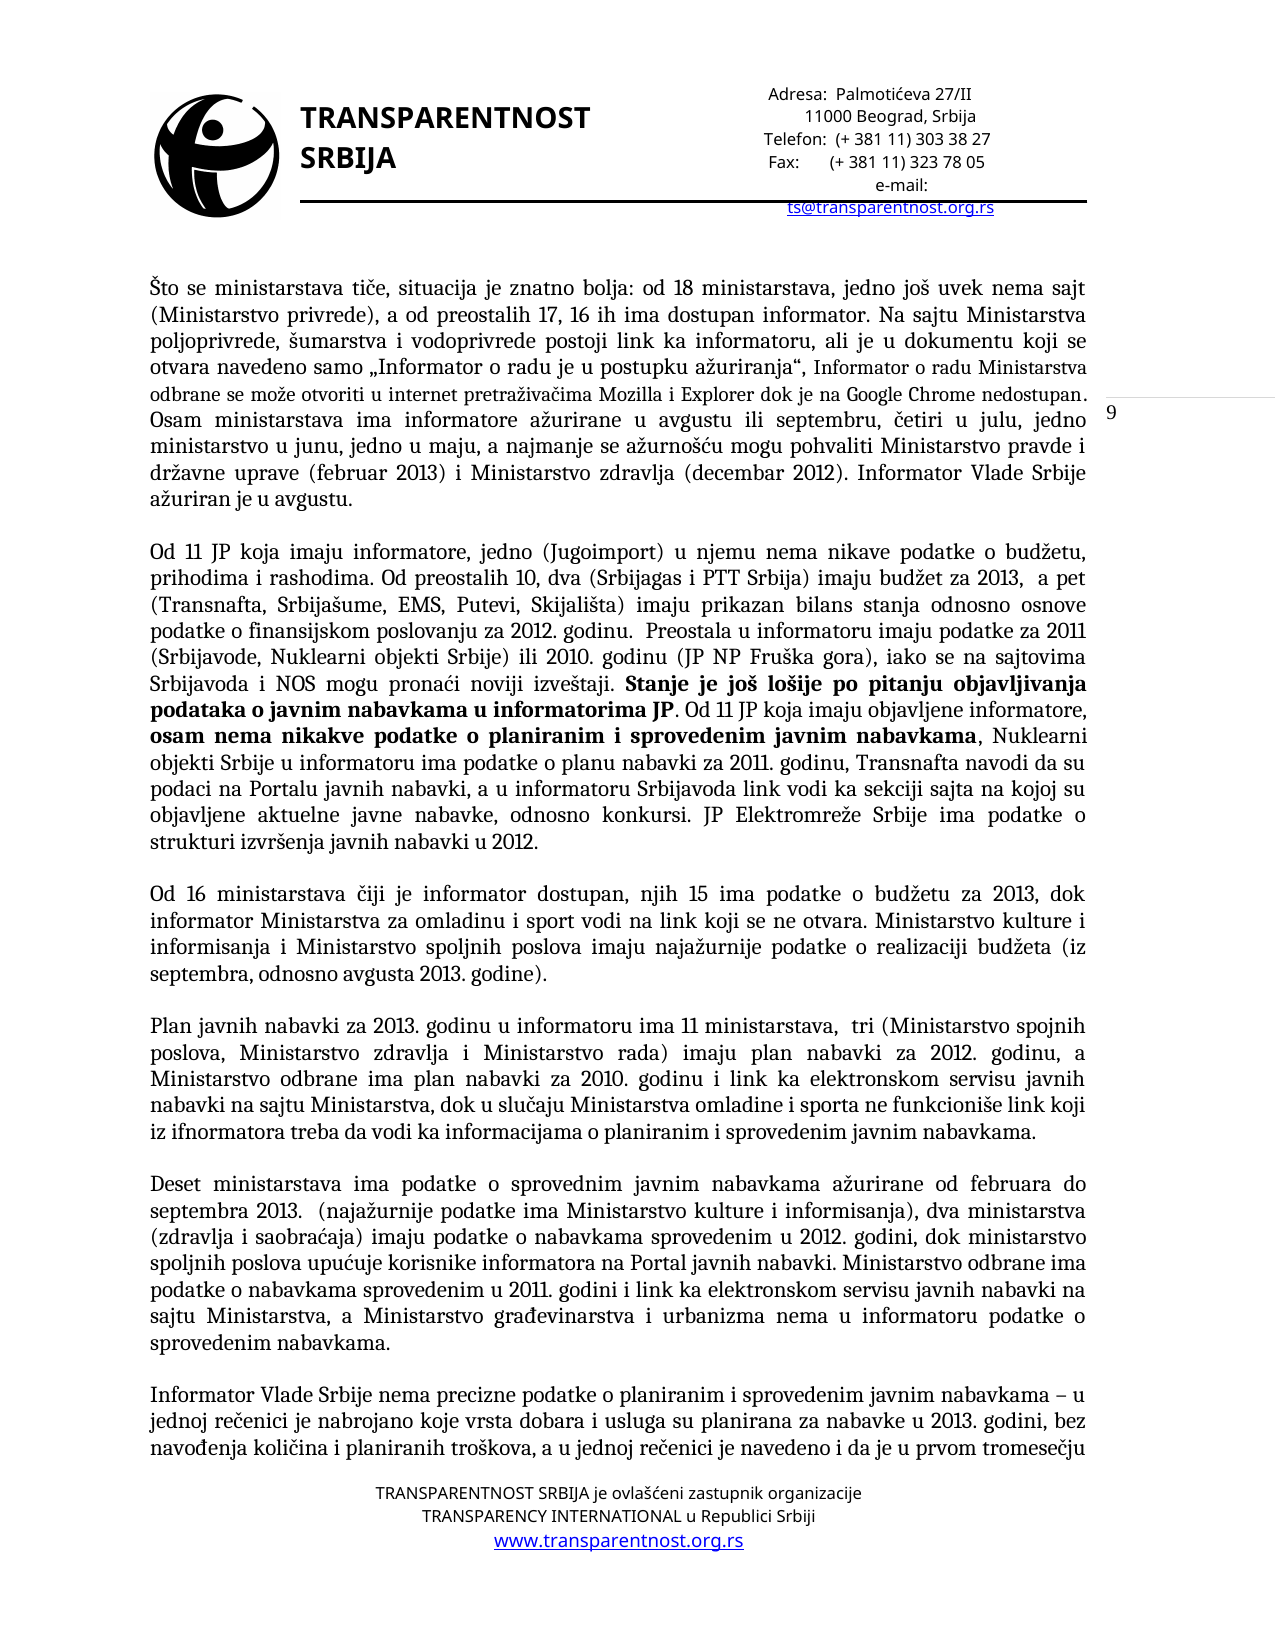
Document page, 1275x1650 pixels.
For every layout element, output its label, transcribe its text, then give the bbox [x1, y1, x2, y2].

text Od 11 JP koja imaju informatore, jedno (Jugoimport) u njemu nema nikave podatke o budžetu, prihodima i rashodima. Od preostalih 10, dva (Srbijagas i PTT Srbija) imaju budžet za 2013, a pet (Transnafta, Srbijašume, EMS, Putevi, Skijališta) imaju prikazan bilans stanja odnosno osnove podatke o finansijskom poslovanju za 2012. godinu. Preostala u informatoru imaju podatke za 2011 (Srbijavode, Nuklearni objekti Srbije) ili 2010. godinu (JP NP Fruška gora), iako se na sajtovima Srbijavoda i NOS mogu pronaći noviji izveštaji. Stanje je još lošije po pitanju objavljivanja podataka o javnim nabavkama u informatorima JP. Od 11 JP koja imaju objavljene informatore, osam nema nikakve podatke o planiranim i sprovedenim javnim nabavkama, Nuklearni objekti Srbije u informatoru ima podatke o planu nabavki za 2011. godinu, Transnafta navodi da su podaci na Portalu javnih nabavki, a u informatoru Srbijavoda link vodi ka sekciji sajta na kojoj su objavljene aktuelne javne nabavke, odnosno konkursi. JP Elektromreže Srbije ima podatke o strukturi izvršenja javnih nabavki u 2012. [150, 539, 1087, 855]
picture [150, 92, 282, 220]
text Deset ministarstava ima podatke o sprovednim javnim nabavkama ažurirane od februara do septembra 2013. (najažurnije podatke ima Ministarstvo kulture i informisanja), dva ministarstva (zdravlja i saobraćaja) imaju podatke o nabavkama sprovedenim u 2012. godini, dok ministarstvo spoljnih poslova upućuje korisnike informatora na Portal javnih nabavki. Ministarstvo odbrane ima podatke o nabavkama sprovedenim u 2011. godini i link ka elektronskom servisu javnih nabavki na sajtu Ministarstva, a Ministarstvo građevinarstva i urbanizma nema u informatoru podatke o sprovedenim nabavkama. [150, 1171, 1087, 1356]
text Što se ministarstava tiče, situacija je znatno bolja: od 18 ministarstava, jedno još uvek nema sajt (Ministarstvo privrede), a od preostalih 17, 16 ih ima dostupan informator. Na sajtu Ministarstva poljoprivrede, šumarstva i vodoprivrede postoji link ka informatoru, ali je u dokumentu koji se otvara navedeno samo „Informator o radu je u postupku ažuriranja“, Informator o radu Ministarstva odbrane se može otvoriti u internet pretraživačima Mozilla i Explorer dok je na Google Chrome nedostupan. Osam ministarstava ima informatore ažurirane u avgustu ili septembru, četiri u julu, jedno ministarstvo u junu, jedno u maju, a najmanje se ažurnošću mogu pohvaliti Ministarstvo pravde i državne uprave (februar 2013) i Ministarstvo zdravlja (decembar 2012). Informator Vlade Srbije ažuriran je u avgustu. [150, 275, 1087, 512]
text Od 16 ministarstava čiji je informator dostupan, njih 15 ima podatke o budžetu za 2013, dok informator Ministarstva za omladinu i sport vodi na link koji se ne otvara. Ministarstvo kulture i informisanja i Ministarstvo spoljnih poslova imaju najažurnije podatke o realizaciji budžeta (iz septembra, odnosno avgusta 2013. godine). [150, 881, 1087, 987]
text Plan javnih nabavki za 2013. godinu u informatoru ima 11 ministarstava, tri (Ministarstvo spojnih poslova, Ministarstvo zdravlja i Ministarstvo rada) imaju plan nabavki za 2012. godinu, a Ministarstvo odbrane ima plan nabavki za 2010. godinu i link ka elektronskom servisu javnih nabavki na sajtu Ministarstva, dok u slučaju Ministarstva omladine i sporta ne funkcioniše link koji iz ifnormatora treba da vodi ka informacijama o planiranim i sprovedenim javnim nabavkama. [150, 1013, 1087, 1145]
